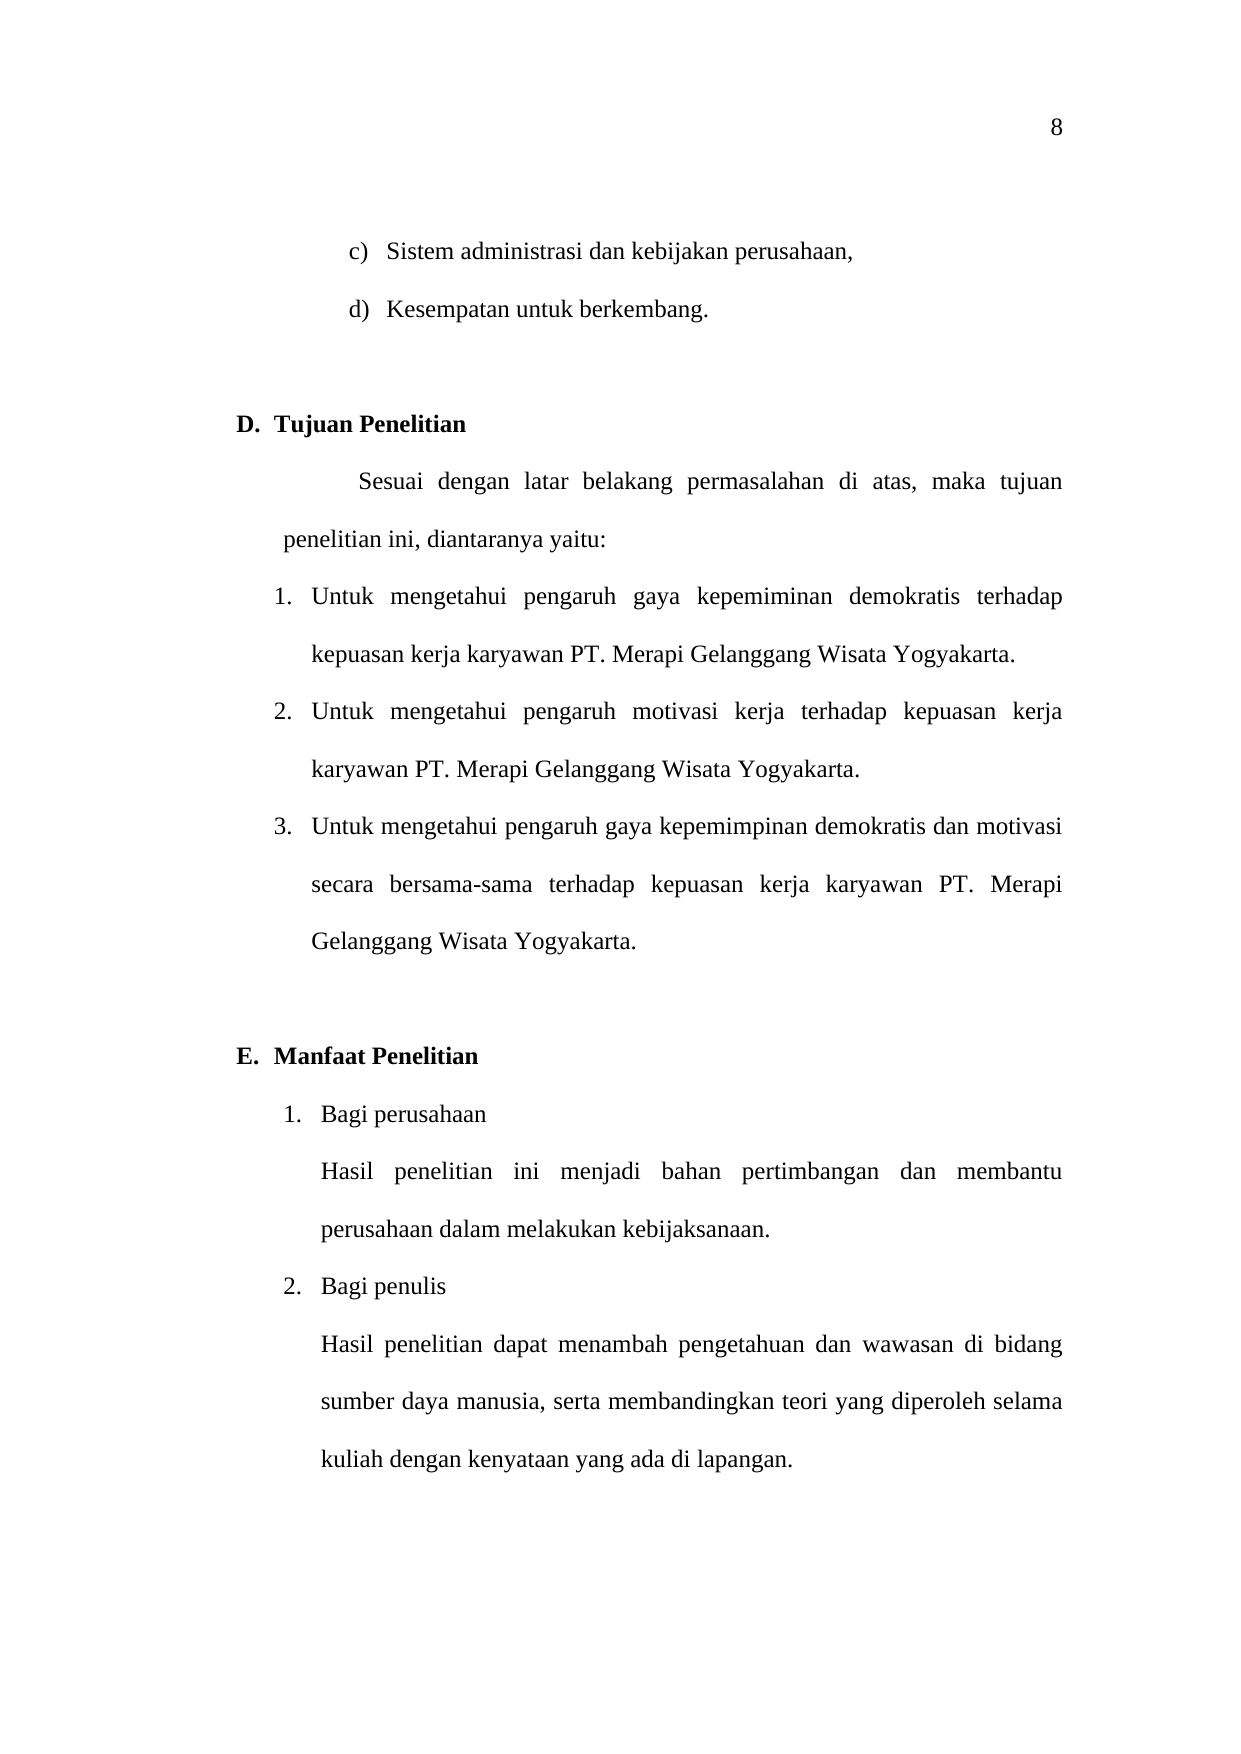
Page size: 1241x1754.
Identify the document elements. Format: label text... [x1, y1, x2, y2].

text Sesuai dengan latar belakang permasalahan di atas, maka tujuan penelitian ini, diantaranya yaitu: [283, 466, 1063, 552]
list Tujuan Penelitian [236, 409, 1063, 437]
list Untuk mengetahui pengaruh motivasi kerja terhadap kepuasan kerja karyawan PT. Merapi Gelanggang Wisata Yogyakarta. [274, 696, 1063, 782]
list Manfaat Penelitian [236, 1041, 1063, 1070]
list Untuk mengetahui pengaruh kepemimpinan demokratis dan motivasi secara bersama-sama terhadap kepuasan kerja karyawan PT. Merapi Gelanggang Wisata Yogyakarta. [274, 811, 1063, 955]
list Sistem administrasi dan kebijakan perusahaan, [349, 236, 1063, 265]
list Bagi penulis [283, 1271, 1063, 1300]
list Untuk mengetahui pengaruh kepemiminan demokratis terhadap kepuasan kerja karyawan PT. Merapi Gelanggang Wisata Yogyakarta. [274, 581, 1063, 667]
text Hasil penelitian dapat menambah pengetahuan dan wawasan di bidang sumber daya manusia, serta membandingkan teori yang diperoleh selama kuliah dengan kenyataan yang ada di lapangan. [321, 1329, 1063, 1472]
text Hasil penelitian ini menjadi bahan pertimbangan dan membantu perusahaan dalam melakukan kebijaksanaan. [321, 1156, 1063, 1242]
list Kesempatan untuk berkembang. [349, 294, 1063, 322]
list Bagi perusahaan [283, 1099, 1063, 1127]
